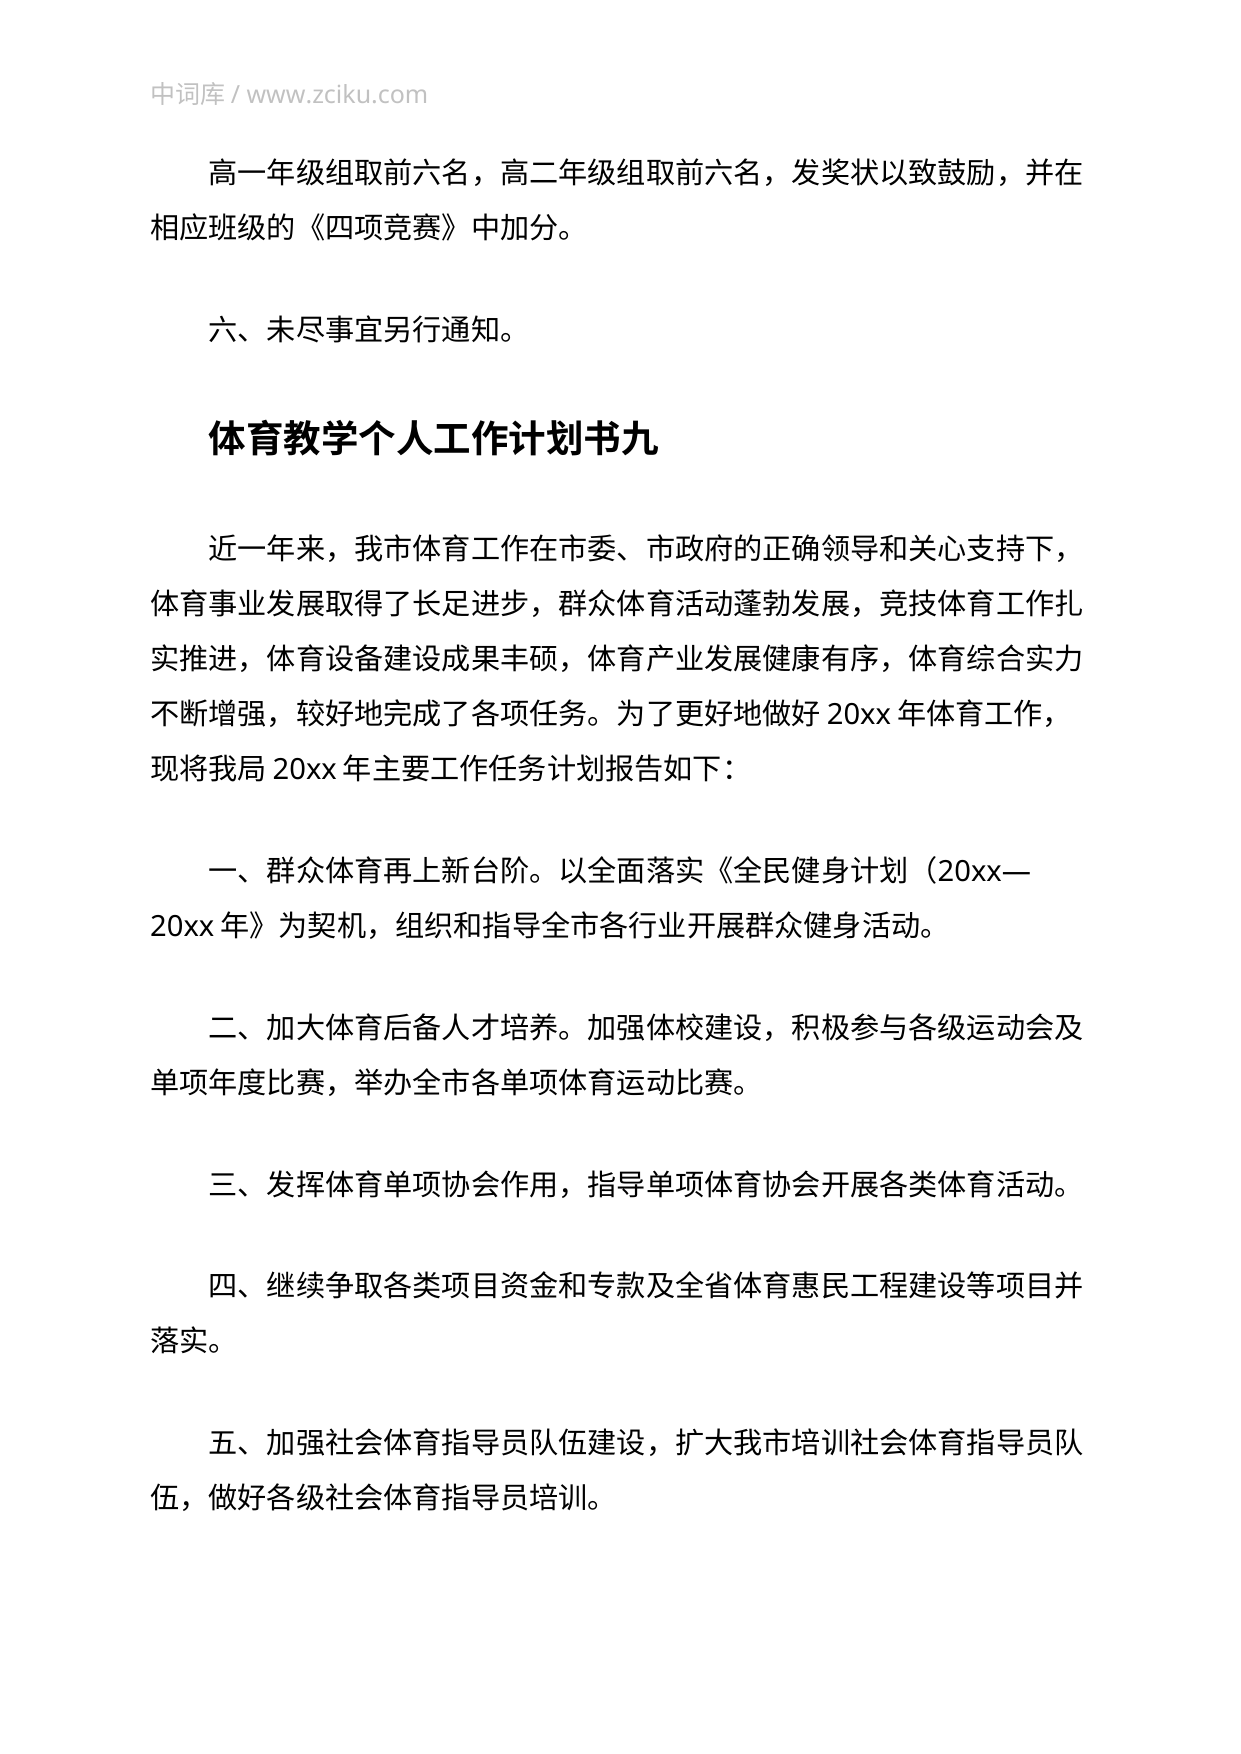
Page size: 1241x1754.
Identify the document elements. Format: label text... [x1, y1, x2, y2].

text 五、加强社会体育指导员队伍建设，扩大我市培训社会体育指导员队伍，做好各级社会体育指导员培训。 [150, 1419, 1090, 1517]
text 六、未尽事宜另行通知。 [150, 307, 1090, 349]
text 三、发挥体育单项协会作用，指导单项体育协会开展各类体育活动。 [150, 1161, 1090, 1203]
text 高一年级组取前六名，高二年级组取前六名，发奖状以致鼓励，并在相应班级的《四项竞赛》中加分。 [150, 150, 1090, 247]
text 四、继续争取各类项目资金和专款及全省体育惠民工程建设等项目并落实。 [150, 1263, 1090, 1360]
text 体育教学个人工作计划书九 [150, 408, 1090, 463]
text 二、加大体育后备人才培养。加强体校建设，积极参与各级运动会及单项年度比赛，举办全市各单项体育运动比赛。 [150, 1004, 1090, 1102]
text 近一年来，我市体育工作在市委、市政府的正确领导和关心支持下，体育事业发展取得了长足进步，群众体育活动蓬勃发展，竞技体育工作扎实推进，体育设备建设成果丰硕，体育产业发展健康有序，体育综合实力不断增强，较好地完成了各项任务。为了更好地做好20xx年体育工作，现将我局20xx年主要工作任务计划报告如下： [150, 526, 1090, 788]
text 一、群众体育再上新台阶。以全面落实《全民健身计划（20xx—20xx年》为契机，组织和指导全市各行业开展群众健身活动。 [150, 847, 1090, 945]
